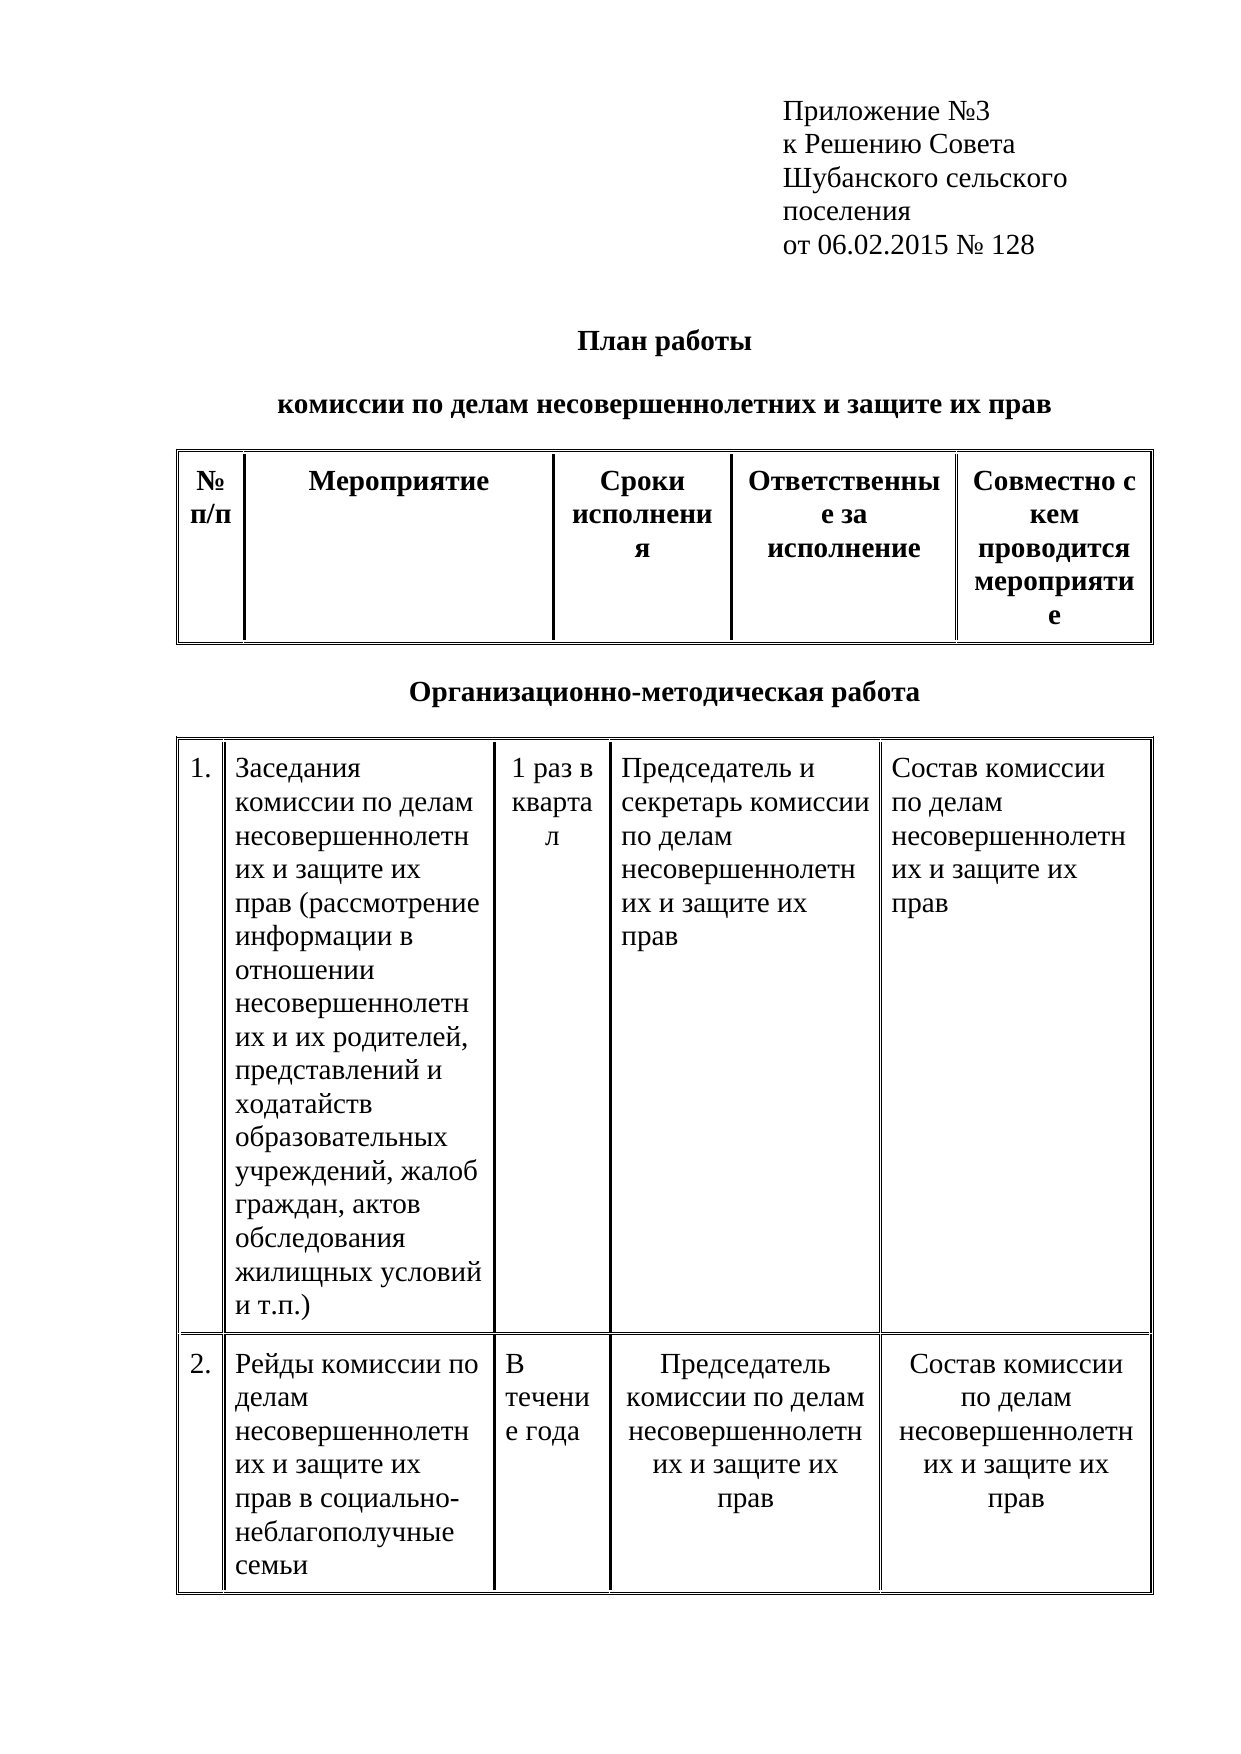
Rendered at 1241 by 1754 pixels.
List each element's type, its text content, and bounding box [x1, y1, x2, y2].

table_header 1 раз в квартал [494, 738, 610, 1332]
text Приложение №3 к Решению Совета Шубанского сельского поселения [783, 93, 1152, 227]
table_header Совместно с кем проводится мероприятие [957, 452, 1150, 641]
table_header Ответственные за исполнение [731, 452, 957, 641]
table_header Заседания комиссии по делам несовершеннолетних и защите их прав (рассмотрение информации в отношении несовершеннолетних и их родителей, представлений и ходатайств образовательных учреждений, жалоб граждан, актов обследования жилищных условий и т.п.) [224, 740, 494, 1332]
table_header № п/п [179, 450, 244, 641]
text Организационно-методическая работа [177, 674, 1152, 707]
table_header Мероприятие [244, 452, 553, 641]
table_header Председатель и секретарь комиссии по делам несовершеннолетних и защите их прав [610, 740, 881, 1332]
text от 06.02.2015 № 128 [783, 227, 1152, 260]
table_cell 2. [177, 1332, 224, 1592]
text План работы [177, 323, 1152, 357]
table_header Сроки исполнения [553, 452, 731, 641]
table_header 1. [179, 738, 224, 1332]
text комиссии по делам несовершеннолетних и защите их прав [177, 386, 1152, 419]
table_cell Состав комиссии по делам несовершеннолетних и защите их прав [881, 1332, 1152, 1592]
table_cell В течение года [494, 1335, 610, 1592]
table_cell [610, 1335, 881, 1592]
table_cell Рейды комиссии по делам несовершеннолетних и защите их прав в социально-неблагополучные семьи [224, 1335, 494, 1592]
table_header Состав комиссии по делам несовершеннолетних и защите их прав [881, 740, 1150, 1332]
